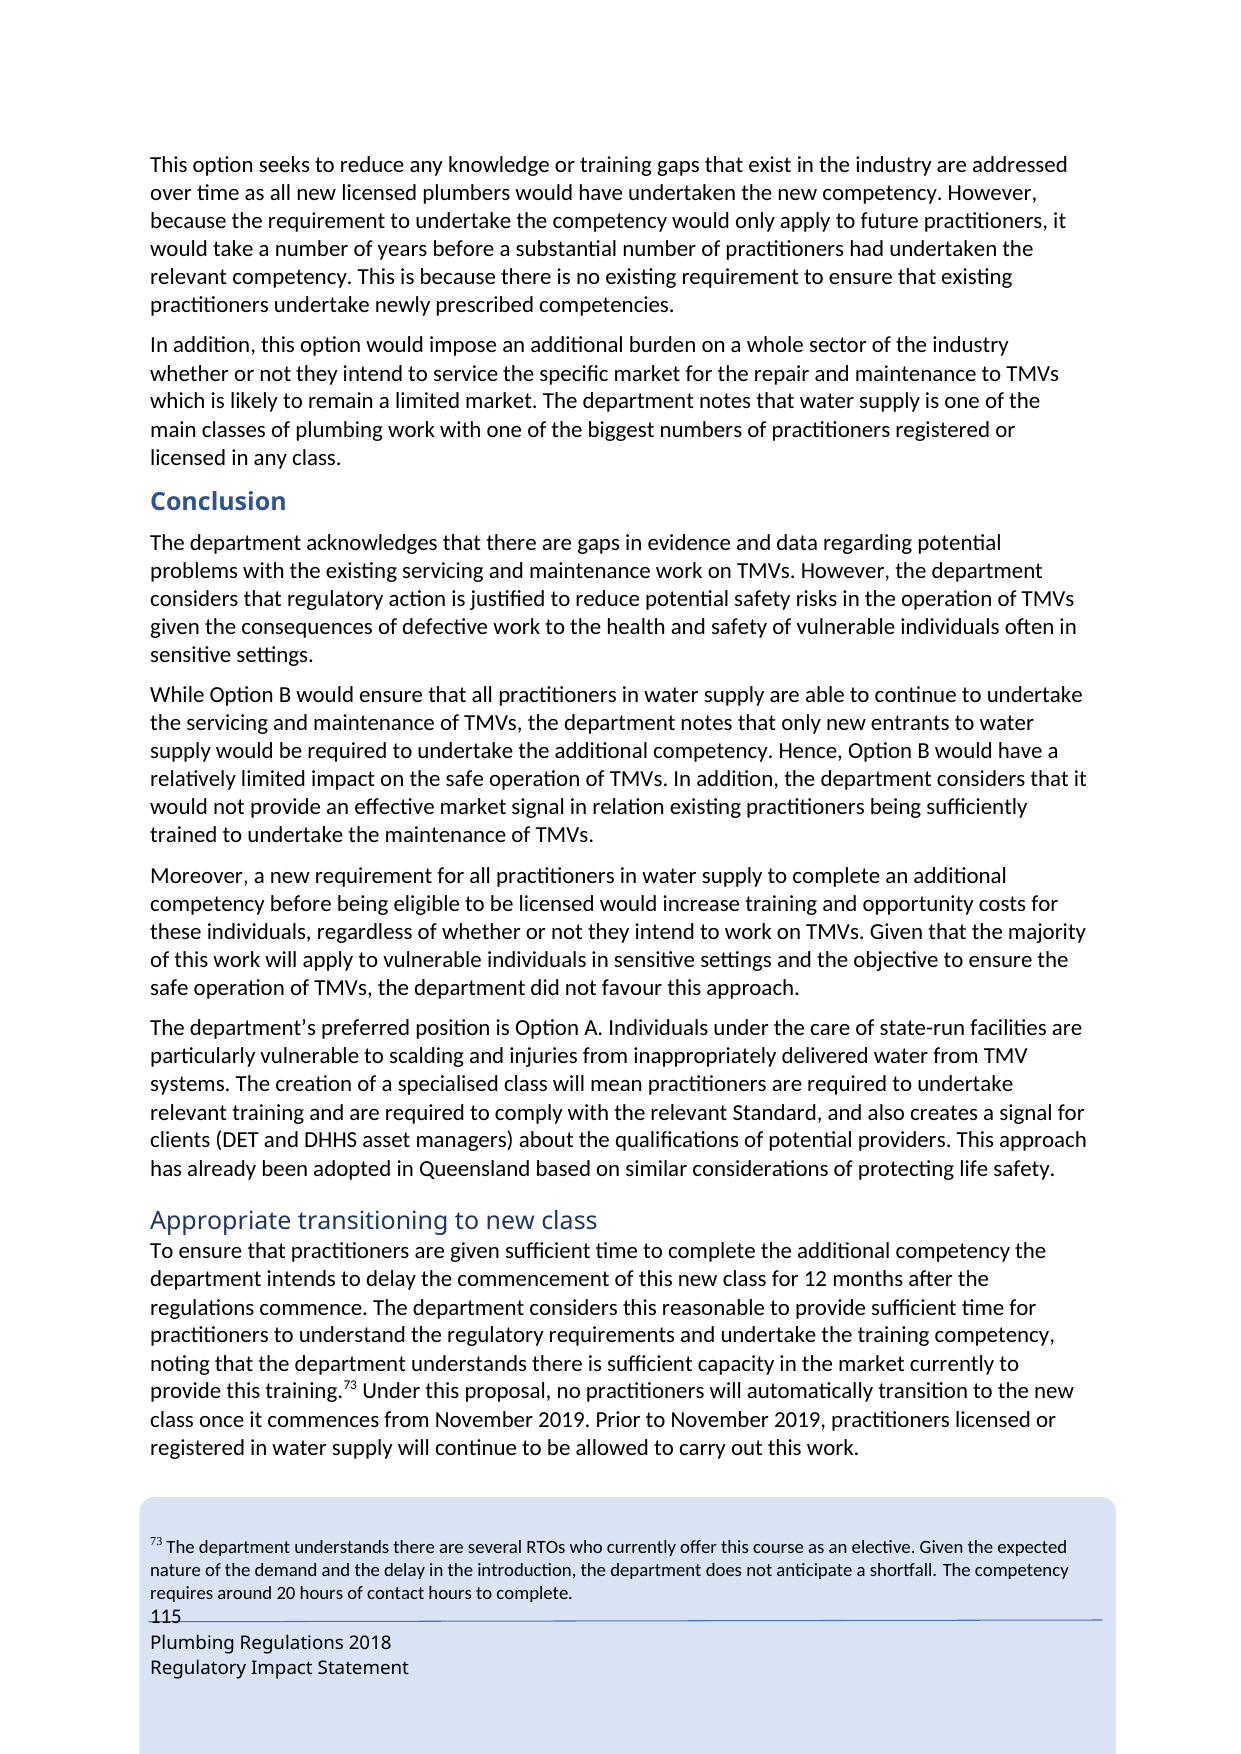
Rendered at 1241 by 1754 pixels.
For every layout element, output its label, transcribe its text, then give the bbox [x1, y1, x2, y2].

subtitle Appropriate transitioning to new class [150, 1202, 1090, 1237]
list Conclusion [150, 483, 1090, 517]
text Moreover, a new requirement for all practitioners in water supply to complete an additional competency before being eligible to be licensed would increase training and opportunity costs for these individuals, regardless of whether or not they intend to work on TMVs. Given that the majority of this work will apply to vulnerable individuals in sensitive settings and the objective to ensure the safe operation of TMVs, the department did not favour this approach. [150, 861, 1090, 1001]
text While Option B would ensure that all practitioners in water supply are able to continue to undertake the servicing and maintenance of TMVs, the department notes that only new entrants to water supply would be required to undertake the additional competency. Hence, Option B would have a relatively limited impact on the safe operation of TMVs. In addition, the department considers that it would not provide an effective market signal in relation existing practitioners being sufficiently trained to undertake the maintenance of TMVs. [150, 680, 1090, 848]
text This option seeks to reduce any knowledge or training gaps that exist in the industry are addressed over time as all new licensed plumbers would have undertaken the new competency. However, because the requirement to undertake the competency would only apply to future practitioners, it would take a number of years before a substantial number of practitioners had undertaken the relevant competency. This is because there is no existing requirement to ensure that existing practitioners undertake newly prescribed competencies. [150, 150, 1090, 318]
text To ensure that practitioners are given sufficient time to complete the additional competency the department intends to delay the commencement of this new class for 12 months after the regulations commence. The department considers this reasonable to provide sufficient time for practitioners to understand the regulatory requirements and undertake the training competency, noting that the department understands there is sufficient capacity in the market currently to provide this training. Under this proposal, no practitioners will automatically transition to the new class once it commences from November 2019. Prior to November 2019, practitioners licensed or registered in water supply will continue to be allowed to carry out this work. [150, 1237, 1090, 1461]
text In addition, this option would impose an additional burden on a whole sector of the industry whether or not they intend to service the specific market for the repair and maintenance to TMVs which is likely to remain a limited market. The department notes that water supply is one of the main classes of plumbing work with one of the biggest numbers of practitioners registered or licensed in any class. [150, 331, 1090, 471]
text The department acknowledges that there are gaps in evidence and data regarding potential problems with the existing servicing and maintenance work on TMVs. However, the department considers that regulatory action is justified to reduce potential safety risks in the operation of TMVs given the consequences of defective work to the health and safety of vulnerable individuals often in sensitive settings. [150, 528, 1090, 668]
text The department’s preferred position is Option A. Individuals under the care of state-run facilities are particularly vulnerable to scalding and injuries from inappropriately delivered water from TMV systems. The creation of a specialised class will mean practitioners are required to undertake relevant training and are required to comply with the relevant Standard, and also creates a signal for clients (DET and DHHS asset managers) about the qualifications of potential providers. This approach has already been adopted in Queensland based on similar considerations of protecting life safety. [150, 1013, 1090, 1182]
